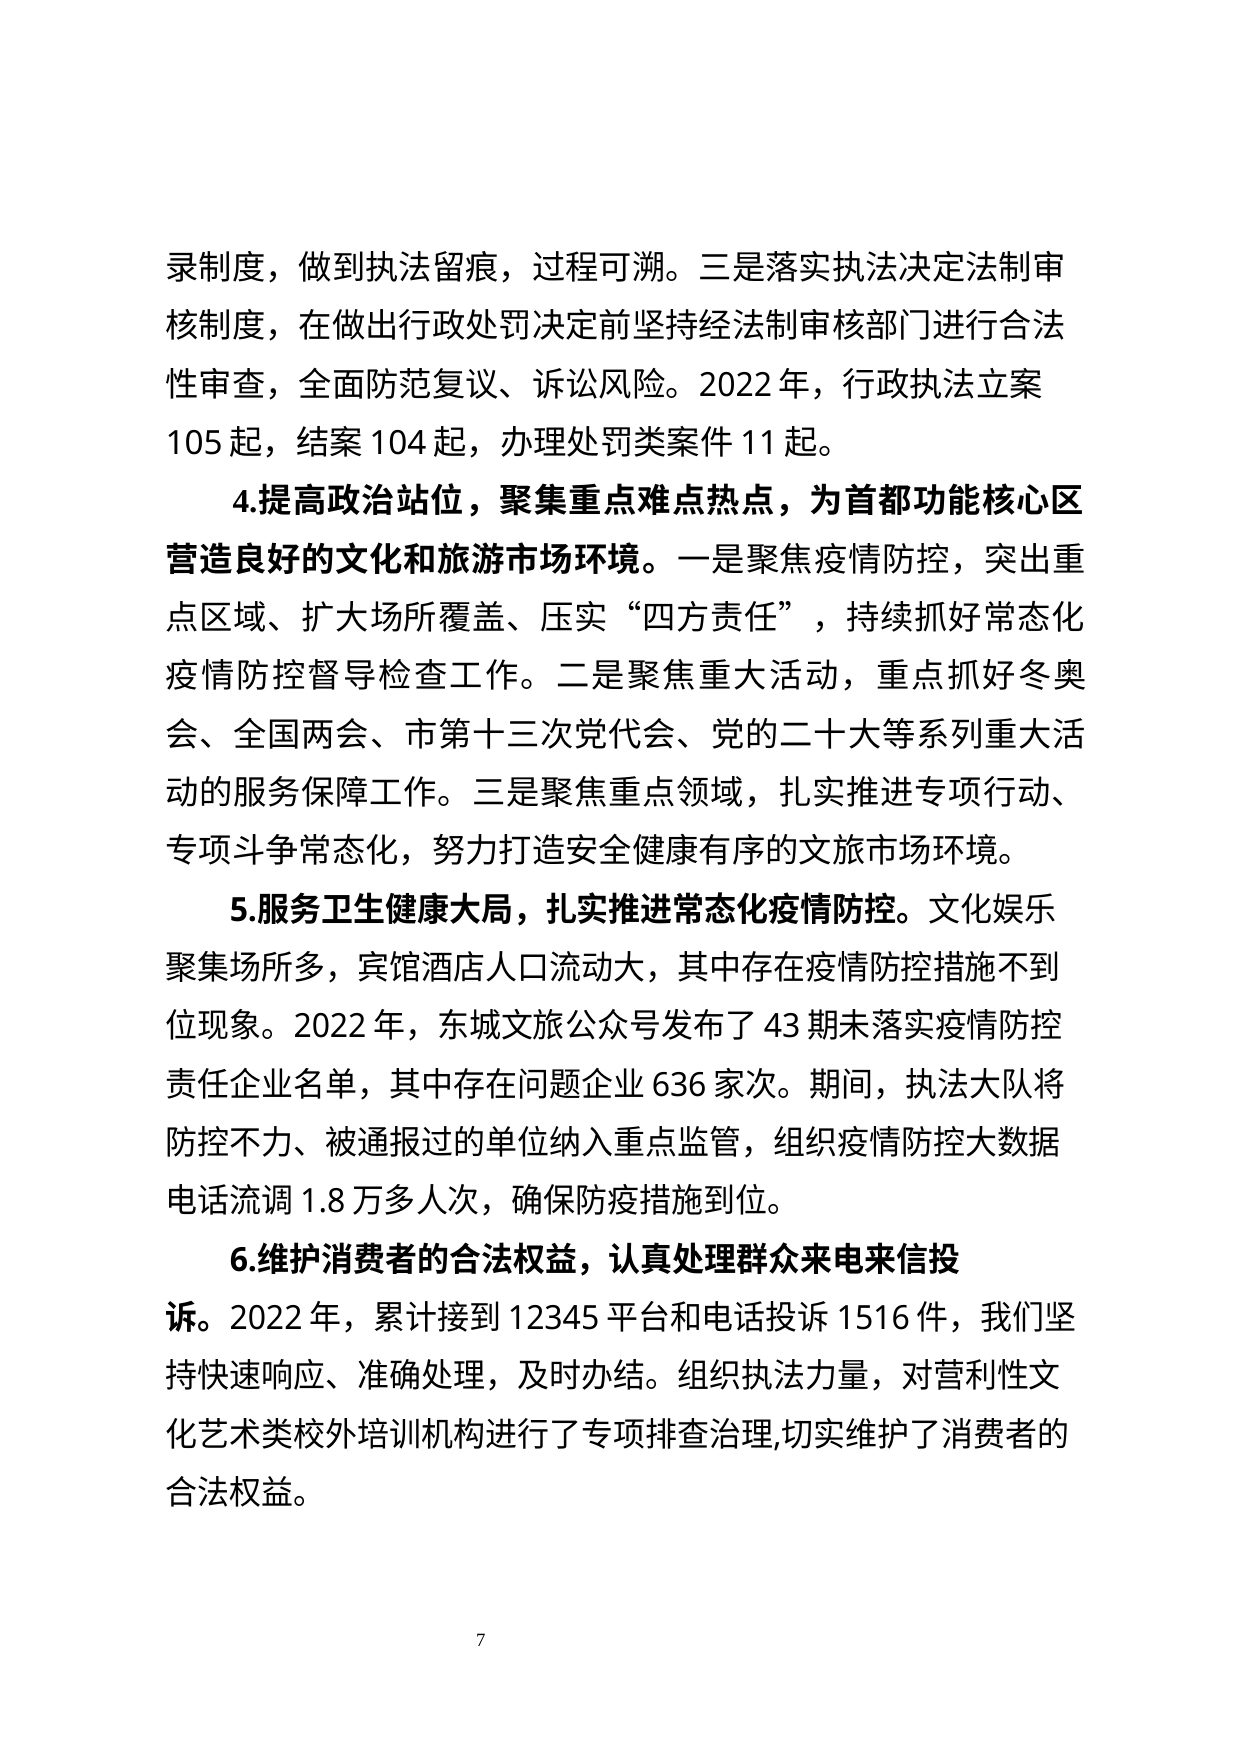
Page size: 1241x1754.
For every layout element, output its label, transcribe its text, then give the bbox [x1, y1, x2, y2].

text 6.维护消费者的合法权益，认真处理群众来电来信投诉。2022年，累计接到12345平台和电话投诉1516件，我们坚持快速响应、准确处理，及时办结。组织执法力量，对营利性文化艺术类校外培训机构进行了专项排查治理,切实维护了消费者的合法权益。 [165, 1224, 1087, 1516]
text 5.服务卫生健康大局，扎实推进常态化疫情防控。文化娱乐聚集场所多，宾馆酒店人口流动大，其中存在疫情防控措施不到位现象。2022年，东城文旅公众号发布了43期未落实疫情防控责任企业名单，其中存在问题企业636家次。期间，执法大队将防控不力、被通报过的单位纳入重点监管，组织疫情防控大数据电话流调1.8万多人次，确保防疫措施到位。 [165, 874, 1087, 1224]
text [165, 233, 1087, 466]
text 4.提高政治站位，聚集重点难点热点，为首都功能核心区营造良好的文化和旅游市场环境。一是聚焦疫情防控，突出重点区域、扩大场所覆盖、压实“四方责任”，持续抓好常态化疫情防控督导检查工作。二是聚焦重大活动，重点抓好冬奥会、全国两会、市第十三次党代会、党的二十大等系列重大活动的服务保障工作。三是聚焦重点领域，扎实推进专项行动、专项斗争常态化，努力打造安全健康有序的文旅市场环境。 [165, 466, 1087, 874]
